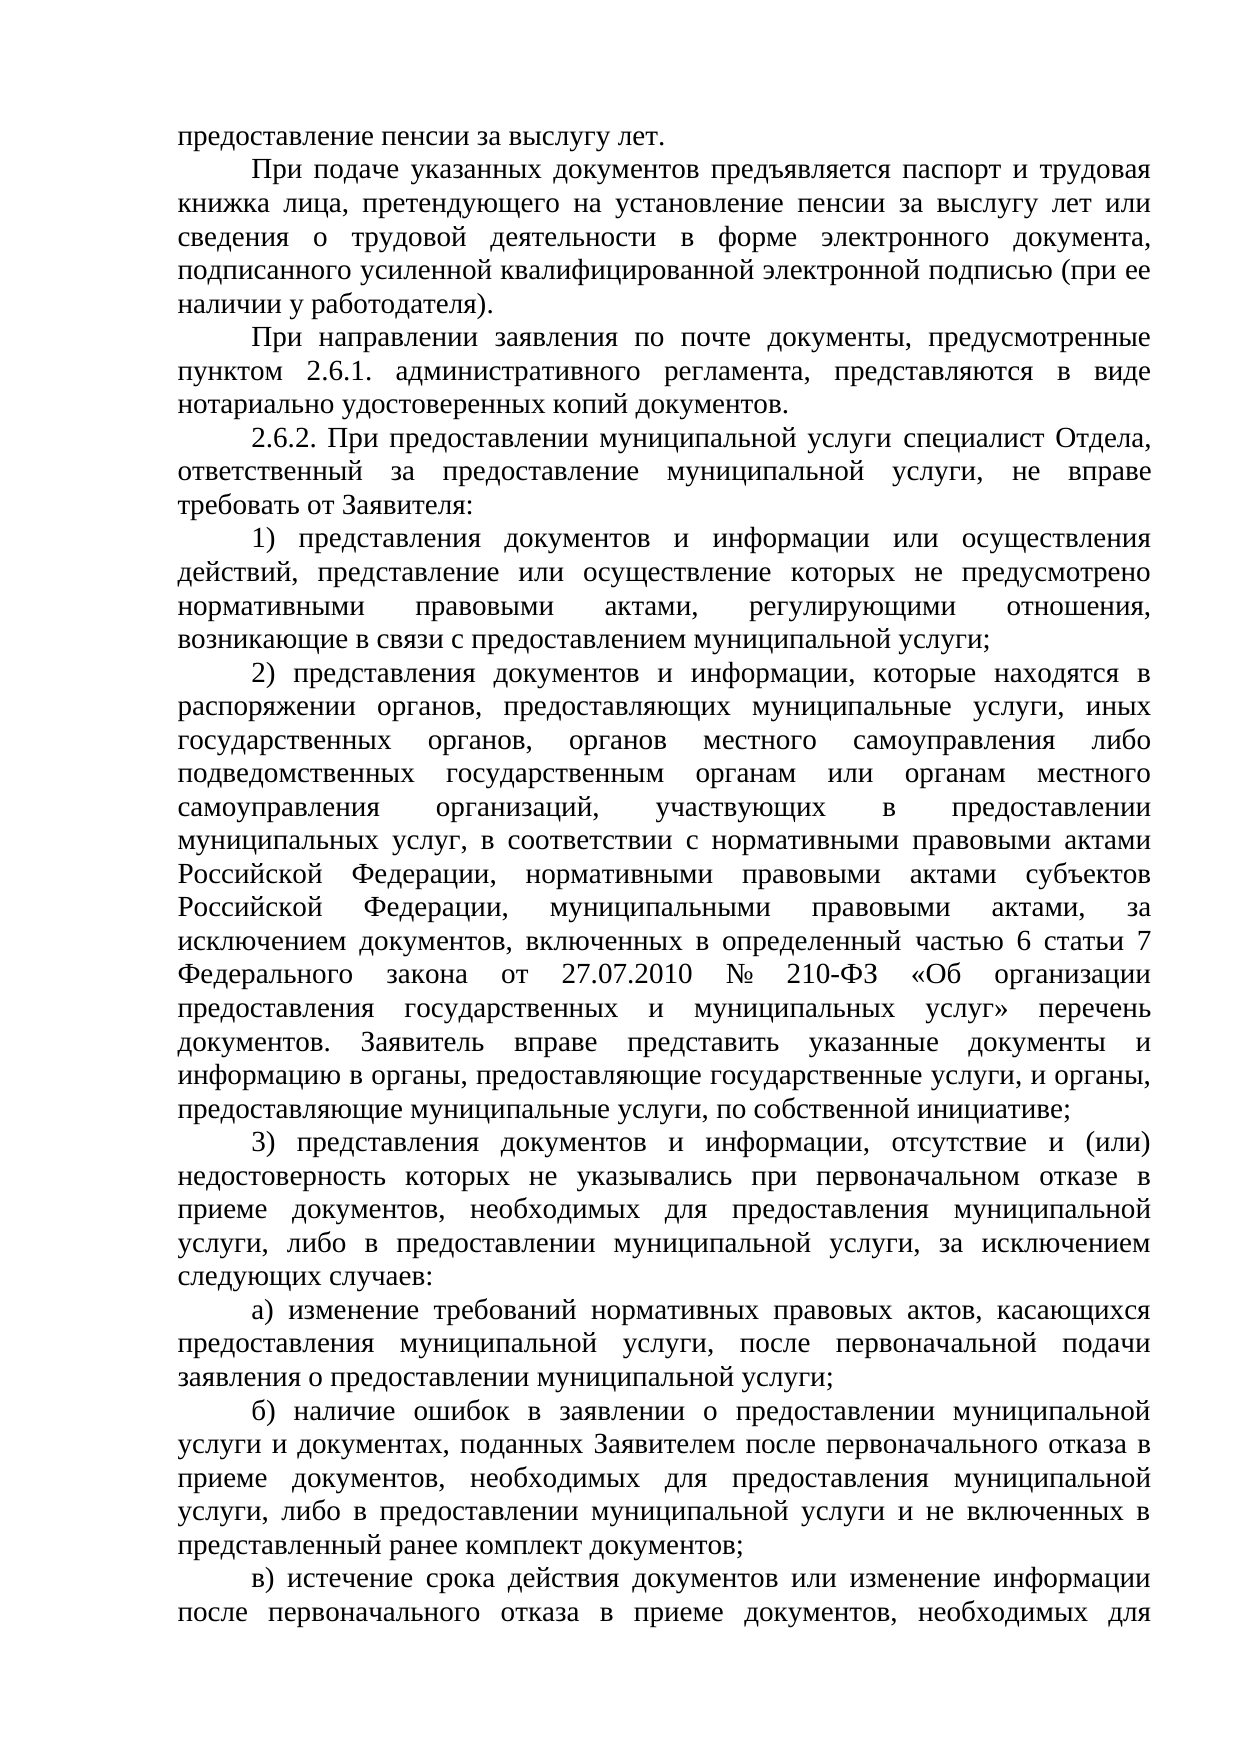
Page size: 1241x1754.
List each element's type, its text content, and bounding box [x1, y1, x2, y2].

text 2) представления документов и информации, которые находятся в распоряжении органов, предоставляющих муниципальные услуги, иных государственных органов, органов местного самоуправления либо подведомственных государственным органам или органам местного самоуправления организаций, участвующих в предоставлении муниципальных услуг, в соответствии с нормативными правовыми актами Российской Федерации, нормативными правовыми актами субъектов Российской Федерации, муниципальными правовыми актами, за исключением документов, включенных в определенный частью 6 статьи 7 Федерального закона от 27.07.2010 № 210-ФЗ «Об организации предоставления государственных и муниципальных услуг» перечень документов. Заявитель вправе представить указанные документы и информацию в органы, предоставляющие государственные услуги, и органы, предоставляющие муниципальные услуги, по собственной инициативе; [177, 655, 1152, 1124]
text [177, 118, 1152, 152]
text 1) представления документов и информации или осуществления действий, представление или осуществление которых не предусмотрено нормативными правовыми актами, регулирующими отношения, возникающие в связи с предоставлением муниципальной услуги; [177, 521, 1152, 655]
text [177, 1560, 1152, 1627]
text 3) представления документов и информации, отсутствие и (или) недостоверность которых не указывались при первоначальном отказе в приеме документов, необходимых для предоставления муниципальной услуги, либо в предоставлении муниципальной услуги, за исключением следующих случаев: [177, 1124, 1152, 1292]
text При направлении заявления по почте документы, предусмотренные пунктом 2.6.1. административного регламента, представляются в виде нотариально удостоверенных копий документов. [177, 319, 1152, 420]
text 2.6.2. При предоставлении муниципальной услуги специалист Отдела, ответственный за предоставление муниципальной услуги, не вправе требовать от Заявителя: [177, 420, 1152, 521]
text б) наличие ошибок в заявлении о предоставлении муниципальной услуги и документах, поданных Заявителем после первоначального отказа в приеме документов, необходимых для предоставления муниципальной услуги, либо в предоставлении муниципальной услуги и не включенных в представленный ранее комплект документов; [177, 1393, 1152, 1560]
text а) изменение требований нормативных правовых актов, касающихся предоставления муниципальной услуги, после первоначальной подачи заявления о предоставлении муниципальной услуги; [177, 1292, 1152, 1393]
text При подаче указанных документов предъявляется паспорт и трудовая книжка лица, претендующего на установление пенсии за выслугу лет или сведения о трудовой деятельности в форме электронного документа, подписанного усиленной квалифицированной электронной подписью (при ее наличии у работодателя). [177, 152, 1152, 319]
